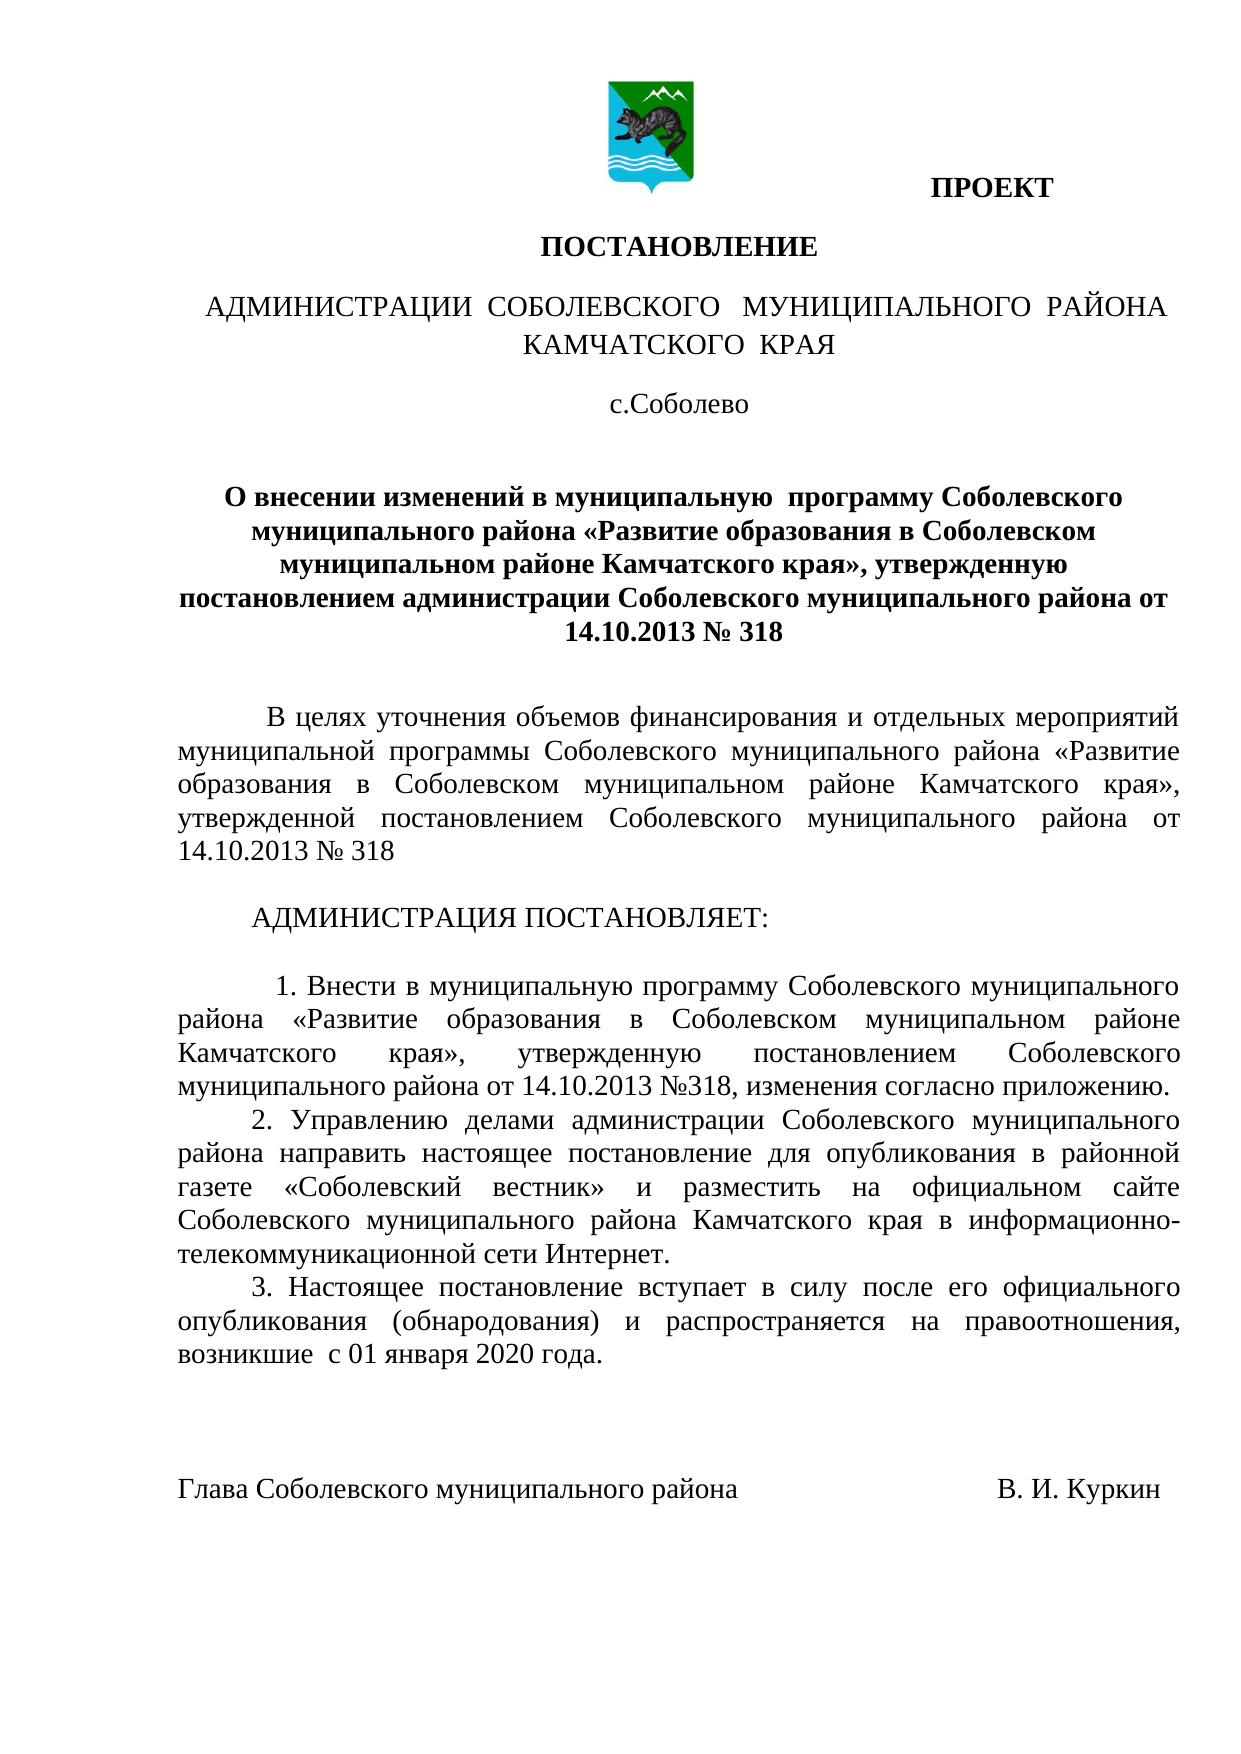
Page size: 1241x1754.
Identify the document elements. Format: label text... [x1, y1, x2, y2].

text с.Соболево [177, 387, 1181, 420]
text В целях уточнения объемов финансирования и отдельных мероприятий муниципальной программы Соболевского муниципального района «Развитие образования в Соболевском муниципальном районе Камчатского края», утвержденной постановлением Соболевского муниципального района от 14.10.2013 № 318 [177, 699, 1181, 867]
text 3. Настоящее постановление вступает в силу после его официального опубликования (обнародования) и распространяется на правоотношения, возникшие с 01 января 2020 года. [177, 1269, 1181, 1370]
picture [603, 73, 698, 198]
text 2. Управлению делами администрации Соболевского муниципального района направить настоящее постановление для опубликования в районной газете «Соболевский вестник» и разместить на официальном сайте Соболевского муниципального района Камчатского края в информационно-телекоммуникационной сети Интернет. [177, 1102, 1181, 1269]
text ПРОЕКТ [177, 74, 1181, 203]
text 1. Внести в муниципальную программу Соболевского муниципального района «Развитие образования в Соболевском муниципальном районе Камчатского края», утвержденную постановлением Соболевского муниципального района от 14.10.2013 №318, изменения согласно приложению. [177, 968, 1181, 1102]
text АДМИНИСТРАЦИИ СОБОЛЕВСКОГО МУНИЦИПАЛЬНОГО РАЙОНА КАМЧАТСКОГО КРАЯ [177, 289, 1181, 361]
table_header О внесении изменений в муниципальную программу Соболевского муниципального района «Развитие образования в Соболевском муниципальном районе Камчатского края», утвержденную постановлением администрации Соболевского муниципального района от 14.10.2013 № 318 [166, 480, 1181, 699]
text АДМИНИСТРАЦИЯ ПОСТАНОВЛЯЕТ: [177, 901, 1181, 934]
text ПОСТАНОВЛЕНИЕ [177, 229, 1181, 263]
text Глава Соболевского муниципального района В. И. Куркин [177, 1471, 1181, 1504]
